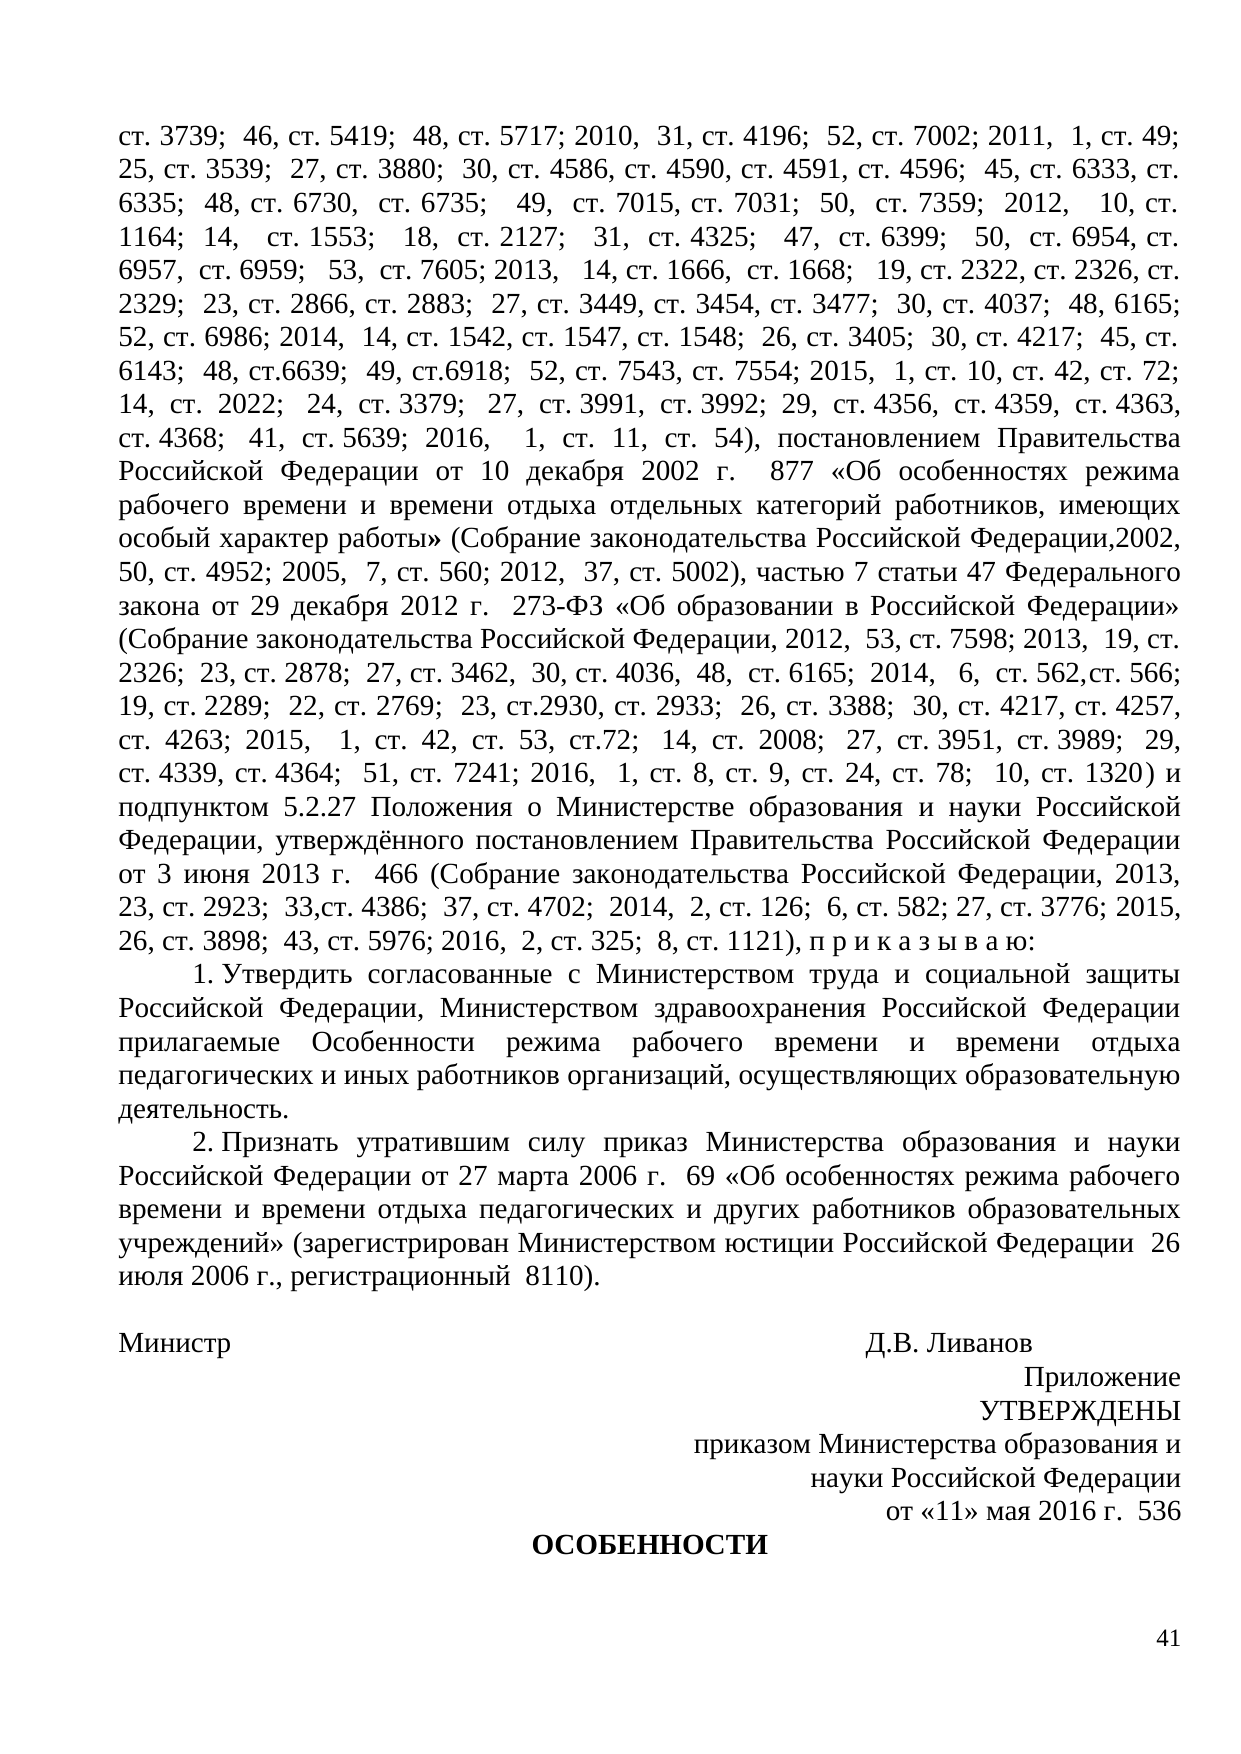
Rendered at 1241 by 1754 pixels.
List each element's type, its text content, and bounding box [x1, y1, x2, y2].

text Министр Д.В. Ливанов [118, 1326, 1181, 1359]
text науки Российской Федерации [118, 1460, 1181, 1493]
text Приложение [118, 1359, 1181, 1393]
text ОСОБЕННОСТИ [118, 1527, 1181, 1560]
text приказом Министерства образования и [118, 1426, 1181, 1460]
text от «11» мая 2016 г. 536 [118, 1493, 1181, 1527]
text Утверждены [118, 1393, 1181, 1426]
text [118, 118, 1181, 957]
text 2. Признать утратившим силу приказ Министерства образования и науки Российской Федерации от 27 марта . 69 «Об особенностях режима рабочего времени и времени отдыха педагогических и других работников образовательных учреждений» (зарегистрирован Министерством юстиции Российской Федерации 26 июля ., регистрационный 8110). [118, 1124, 1181, 1292]
text 1. Утвердить согласованные с Министерством труда и социальной защиты Российской Федерации, Министерством здравоохранения Российской Федерации прилагаемые Особенности режима рабочего времени и времени отдыха педагогических и иных работников организаций, осуществляющих образовательную деятельность. [118, 957, 1181, 1124]
